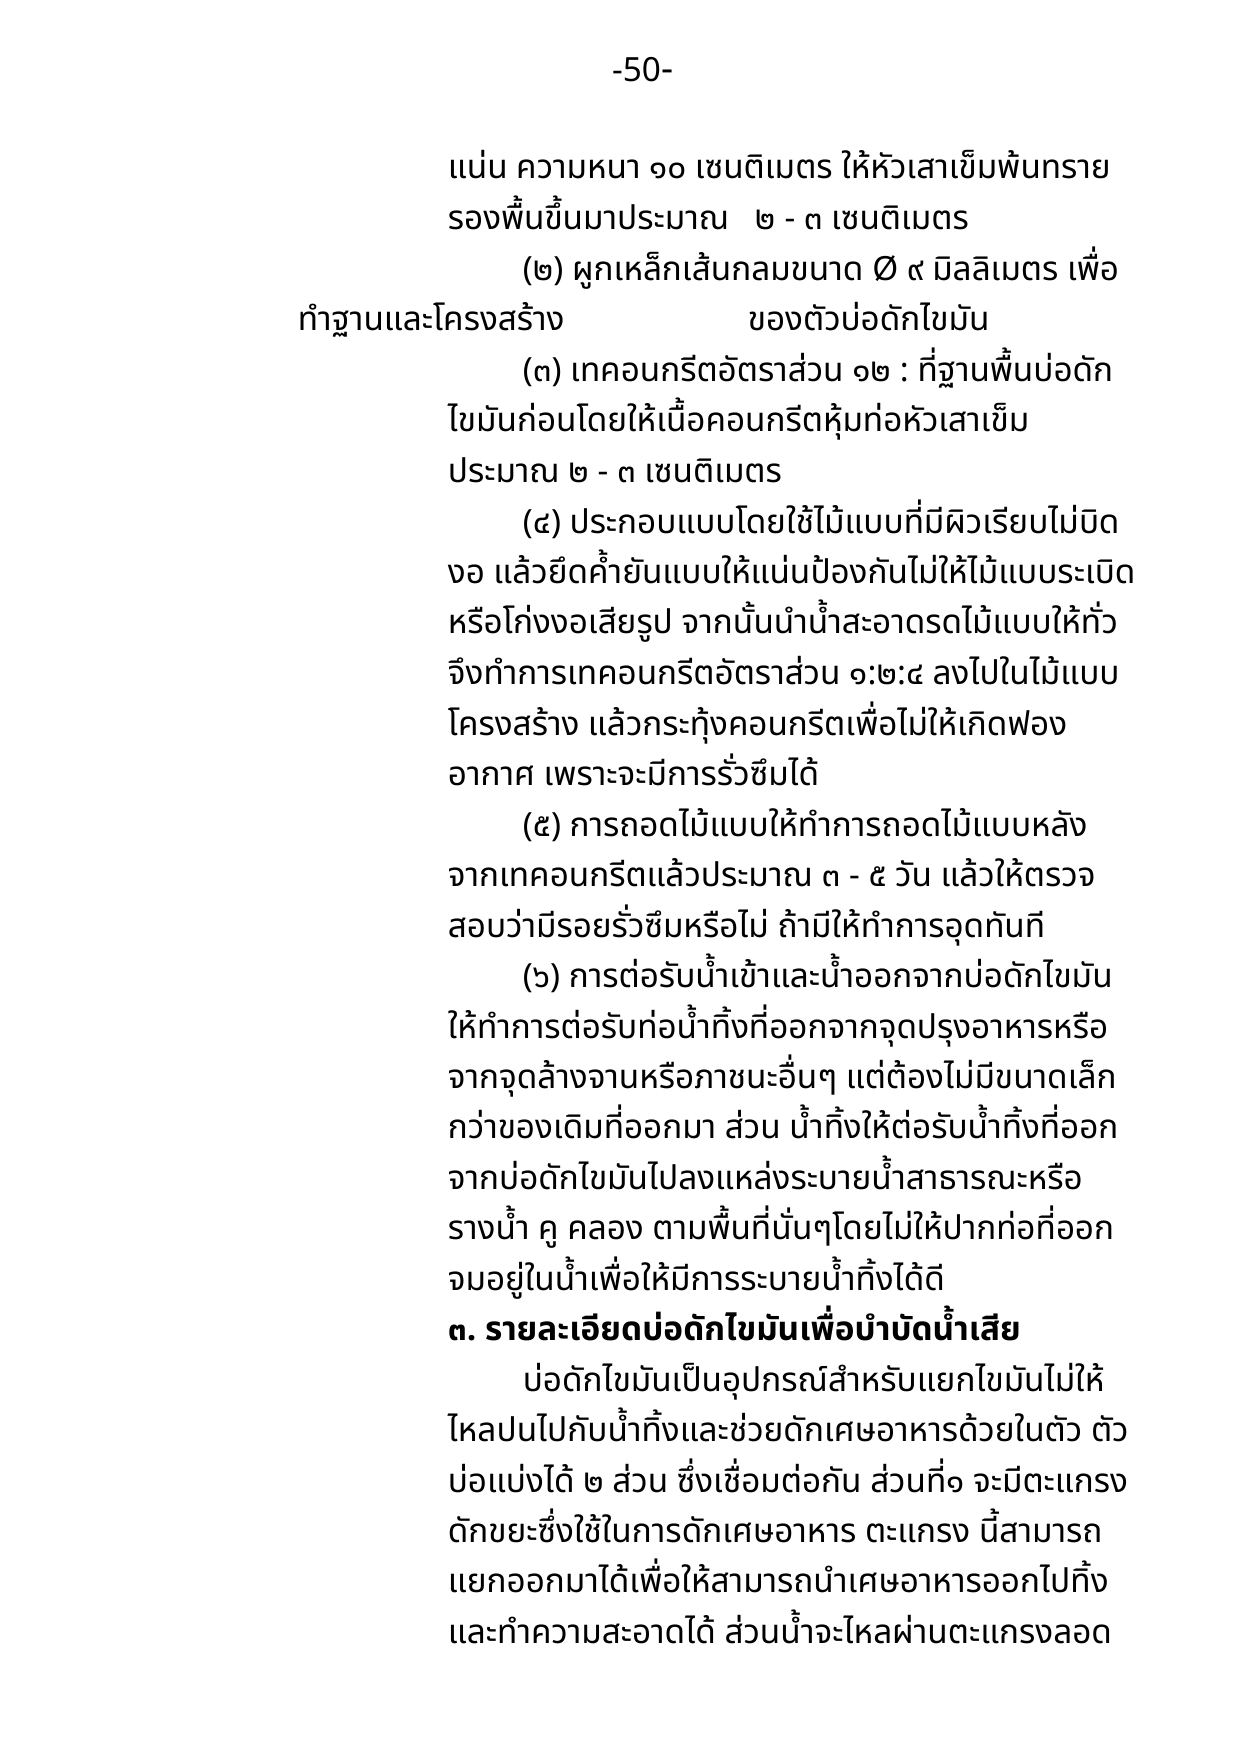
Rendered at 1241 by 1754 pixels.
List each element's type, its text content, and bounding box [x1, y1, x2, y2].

text (๕) การถอดไม้แบบให้ทำการถอดไม้แบบหลังจากเทคอนกรีตแล้วประมาณ ๓ - ๕ วัน แล้วให้ตรวจสอบว่ามีรอยรั่วซึมหรือไม่ ถ้ามีให้ทำการอุดทันที [448, 800, 1137, 952]
text (๒) ผูกเหล็กเส้นกลมขนาด Ø ๙ มิลลิเมตร เพื่อทำฐานและโครงสร้าง ของตัวบ่อดักไขมัน [298, 244, 1137, 346]
text (๖) การต่อรับน้ำเข้าและน้ำออกจากบ่อดักไขมัน ให้ทำการต่อรับท่อน้ำทิ้งที่ออกจากจุดปรุงอาหารหรือจากจุดล้างจานหรือภาชนะอื่นๆ แต่ต้องไม่มีขนาดเล็กกว่าของเดิมที่ออกมา ส่วน น้ำทิ้งให้ต่อรับน้ำทิ้งที่ออกจากบ่อดักไขมันไปลงแหล่งระบายน้ำสาธารณะหรือรางน้ำ คู คลอง ตามพื้นที่นั่นๆโดยไม่ให้ปากท่อที่ออกจมอยู่ในน้ำเพื่อให้มีการระบายน้ำทิ้งได้ดี [448, 952, 1137, 1305]
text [448, 1356, 1137, 1658]
text (๓) เทคอนกรีตอัตราส่วน ๑๒ : ที่ฐานพื้นบ่อดักไขมันก่อนโดยให้เนื้อคอนกรีตหุ้มท่อหัวเสาเข็มประมาณ ๒ - ๓ เซนติเมตร [448, 346, 1137, 497]
text (๔) ประกอบแบบโดยใช้ไม้แบบที่มีผิวเรียบไม่บิดงอ แล้วยึดค้ำยันแบบให้แน่นป้องกันไม่ให้ไม้แบบระเบิดหรือโก่งงอเสียรูป จากนั้นนำน้ำสะอาดรดไม้แบบให้ทั่วจึงทำการเทคอนกรีตอัตราส่วน ๑:๒:๔ ลงไปในไม้แบบโครงสร้าง แล้วกระทุ้งคอนกรีตเพื่อไม่ให้เกิดฟองอากาศ เพราะจะมีการรั่วซึมได้ [448, 497, 1137, 800]
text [448, 143, 1137, 244]
text ๓. รายละเอียดบ่อดักไขมันเพื่อบำบัดน้ำเสีย [373, 1305, 1137, 1356]
